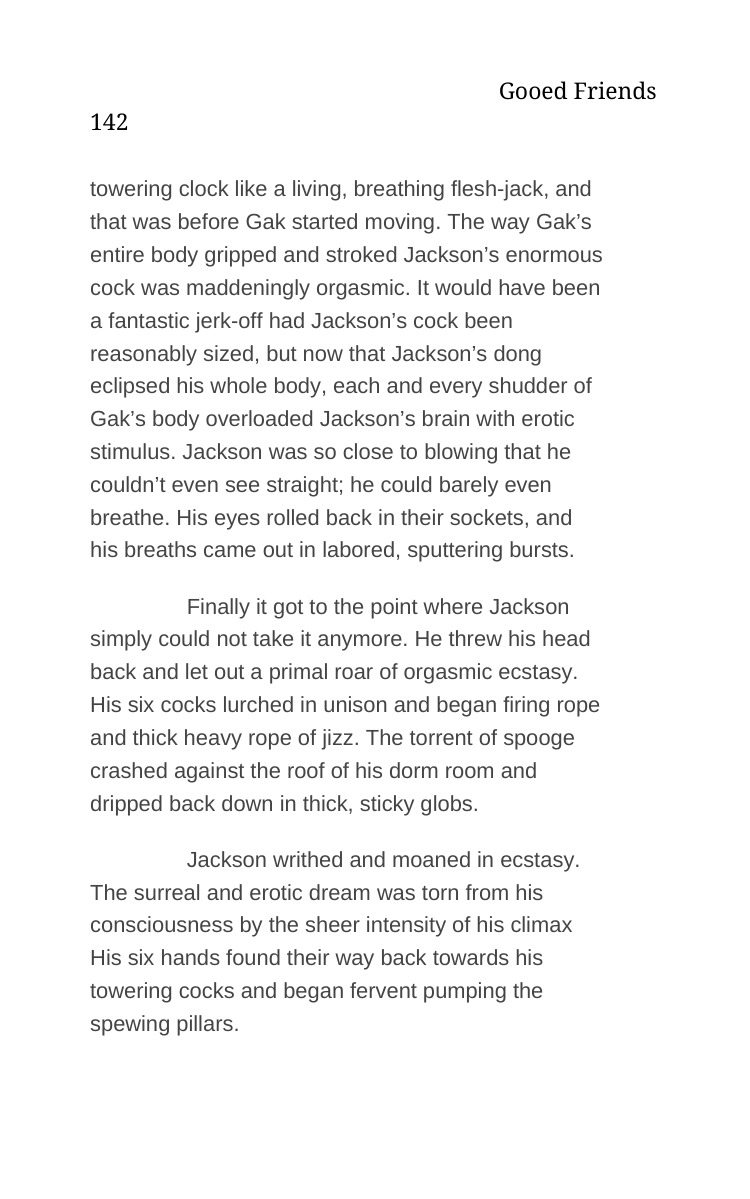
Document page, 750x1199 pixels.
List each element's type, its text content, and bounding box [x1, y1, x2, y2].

text Finally it got to the point where Jackson simply could not take it anymore. He threw his head back and let out a primal roar of orgasmic ecstasy. His six cocks lurched in unison and began firing rope and thick heavy rope of jizz. The torrent of spooge crashed against the roof of his dorm room and dripped back down in thick, sticky globs. [90, 586, 604, 816]
text Jackson writhed and moaned in ecstasy. The surreal and erotic dream was torn from his consciousness by the sheer intensity of his climax His six hands found their way back towards his towering cocks and began fervent pumping the spewing pillars. [90, 839, 604, 1036]
